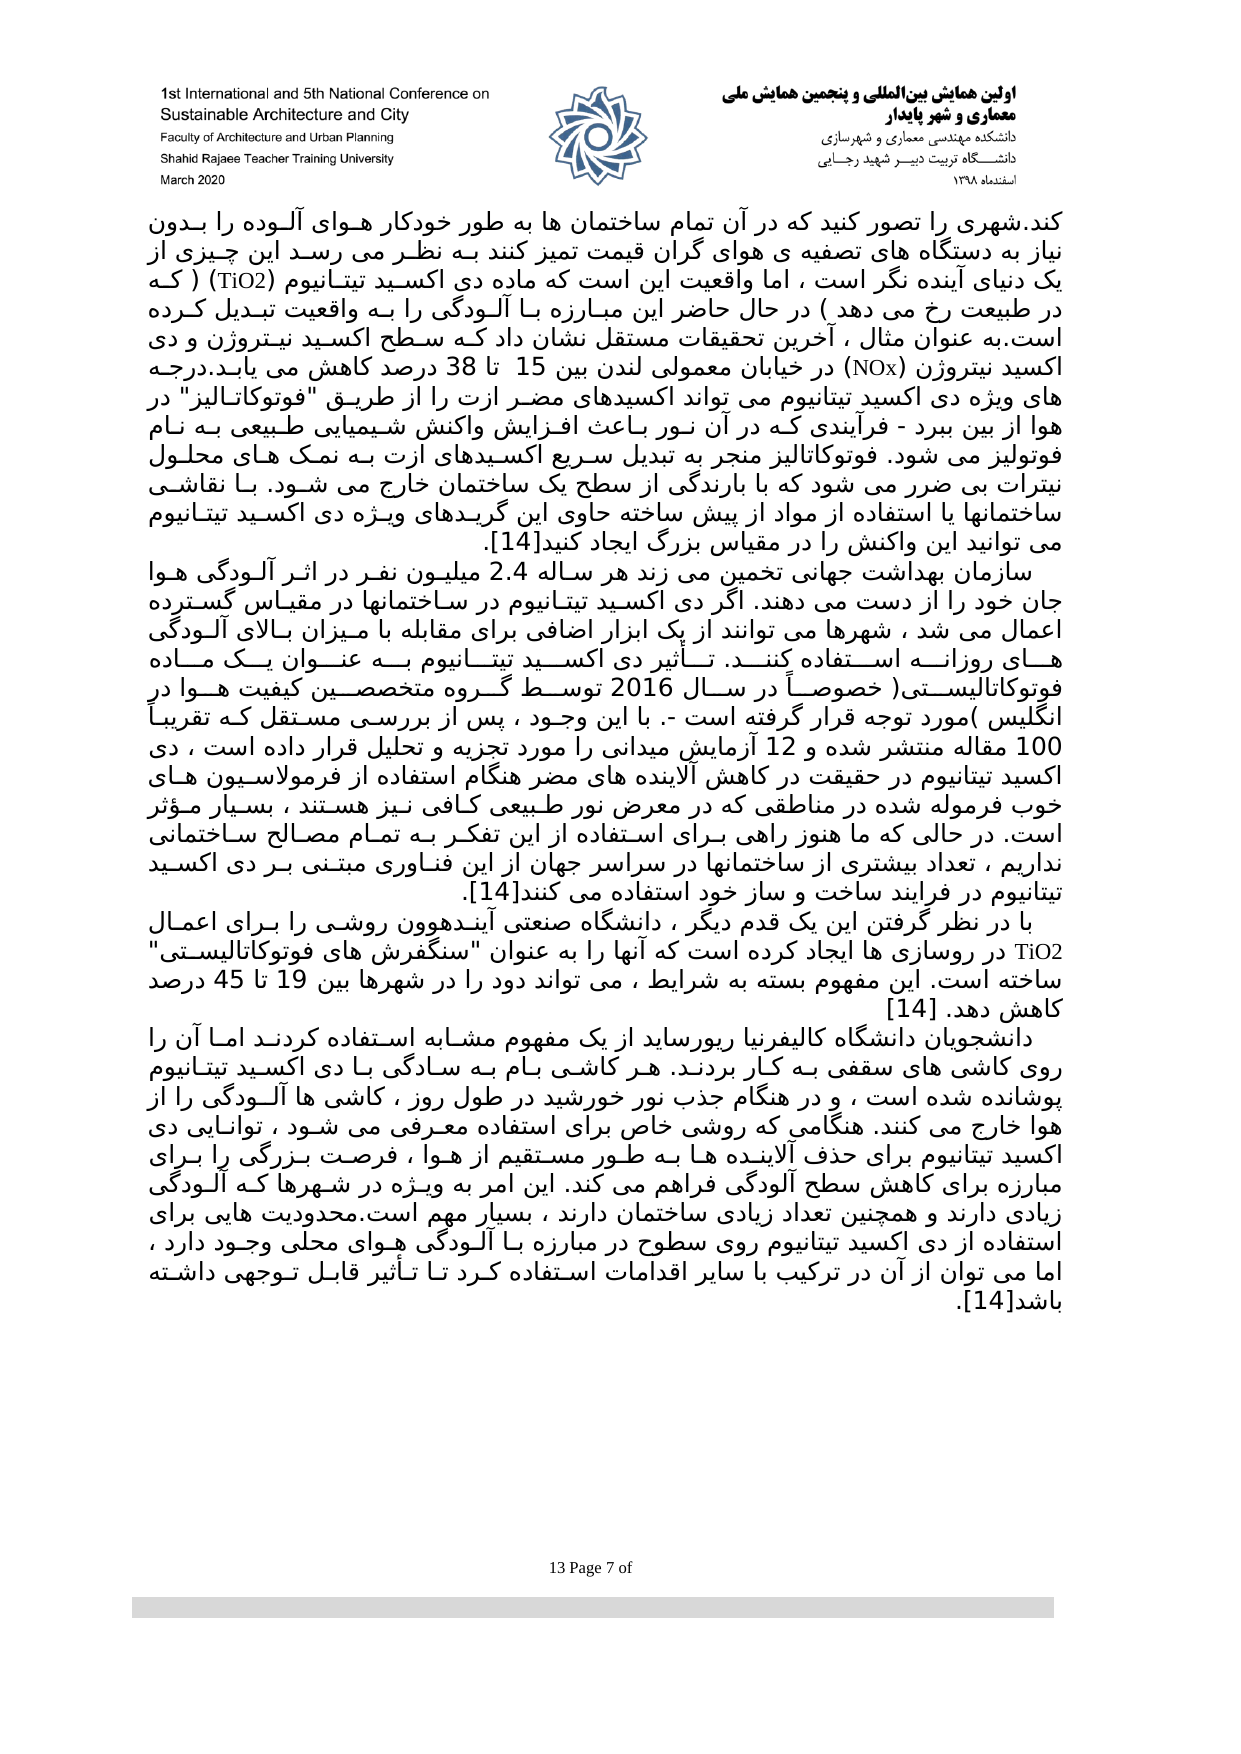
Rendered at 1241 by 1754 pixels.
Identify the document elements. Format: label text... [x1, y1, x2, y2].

text دانشجویان دانشگاه کالیفرنیا ریورساید از یک مفهوم مشابه استفاده کردند اما آن را روی کاشی های سقفی به کار بردند. هر کاشی بام به سادگی با دی اکسید تیتانیوم پوشانده شده است ، و در هنگام جذب نور خورشید در طول روز ، کاشی ها آلودگی را از هوا خارج می کنند. هنگامی که روشی خاص برای استفاده معرفی می شود ، توانایی دی اکسید تیتانیوم برای حذف آلاینده ها به طور مستقیم از هوا ، فرصت بزرگی را برای مبارزه برای کاهش سطح آلودگی فراهم می کند. این امر به ویژه در شهرها که آلودگی زیادی دارند و همچنین تعداد زیادی ساختمان دارند ، بسیار مهم است.محدودیت هایی برای استفاده از دی اکسید تیتانیوم روی سطوح در مبارزه با آلودگی هوای محلی وجود دارد ، اما می توان از آن در ترکیب با سایر اقدامات استفاده کرد تا تأثیر قابل توجهی داشته باشد[14]. [148, 1023, 1063, 1315]
text با در نظر گرفتن این یک قدم دیگر ، دانشگاه صنعتی آیندهوون روشی را برای اعمال TiO2 در روسازی ها ایجاد کرده است که آنها را به عنوان "سنگفرش های فوتوکاتالیستی" ساخته است. این مفهوم بسته به شرایط ، می تواند دود را در شهرها بین 19 تا 45 درصد کاهش دهد. [14] [148, 907, 1063, 1023]
picture [136, 57, 1046, 202]
text سازمان بهداشت جهانی تخمین می زند هر ساله 2.4 میلیون نفر در اثر آلودگی هوا جان خود را از دست می دهند. اگر دی اکسید تیتانیوم در ساختمانها در مقیاس گسترده اعمال می شد ، شهرها می توانند از یک ابزار اضافی برای مقابله با میزان بالای آلودگی های روزانه استفاده کنند. تأثیر دی اکسید تیتانیوم به عنوان یک ماده فوتوکاتالیستی( خصوصاً در سال 2016 توسط گروه متخصصین کیفیت هوا در انگلیس )مورد توجه قرار گرفته است -. با این وجود ، پس از بررسی مستقل که تقریباً 100 مقاله منتشر شده و 12 آزمایش میدانی را مورد تجزیه و تحلیل قرار داده است ، دی اکسید تیتانیوم در حقیقت در کاهش آلاینده های مضر هنگام استفاده از فرمولاسیون های خوب فرموله شده در مناطقی که در معرض نور طبیعی کافی نیز هستند ، بسیار مؤثر است. در حالی که ما هنوز راهی برای استفاده از این تفکر به تمام مصالح ساختمانی نداریم ، تعداد بیشتری از ساختمانها در سراسر جهان از این فناوری مبتنی بر دی اکسید تیتانیوم در فرایند ساخت و ساز خود استفاده می کنند[14]. [148, 557, 1063, 907]
